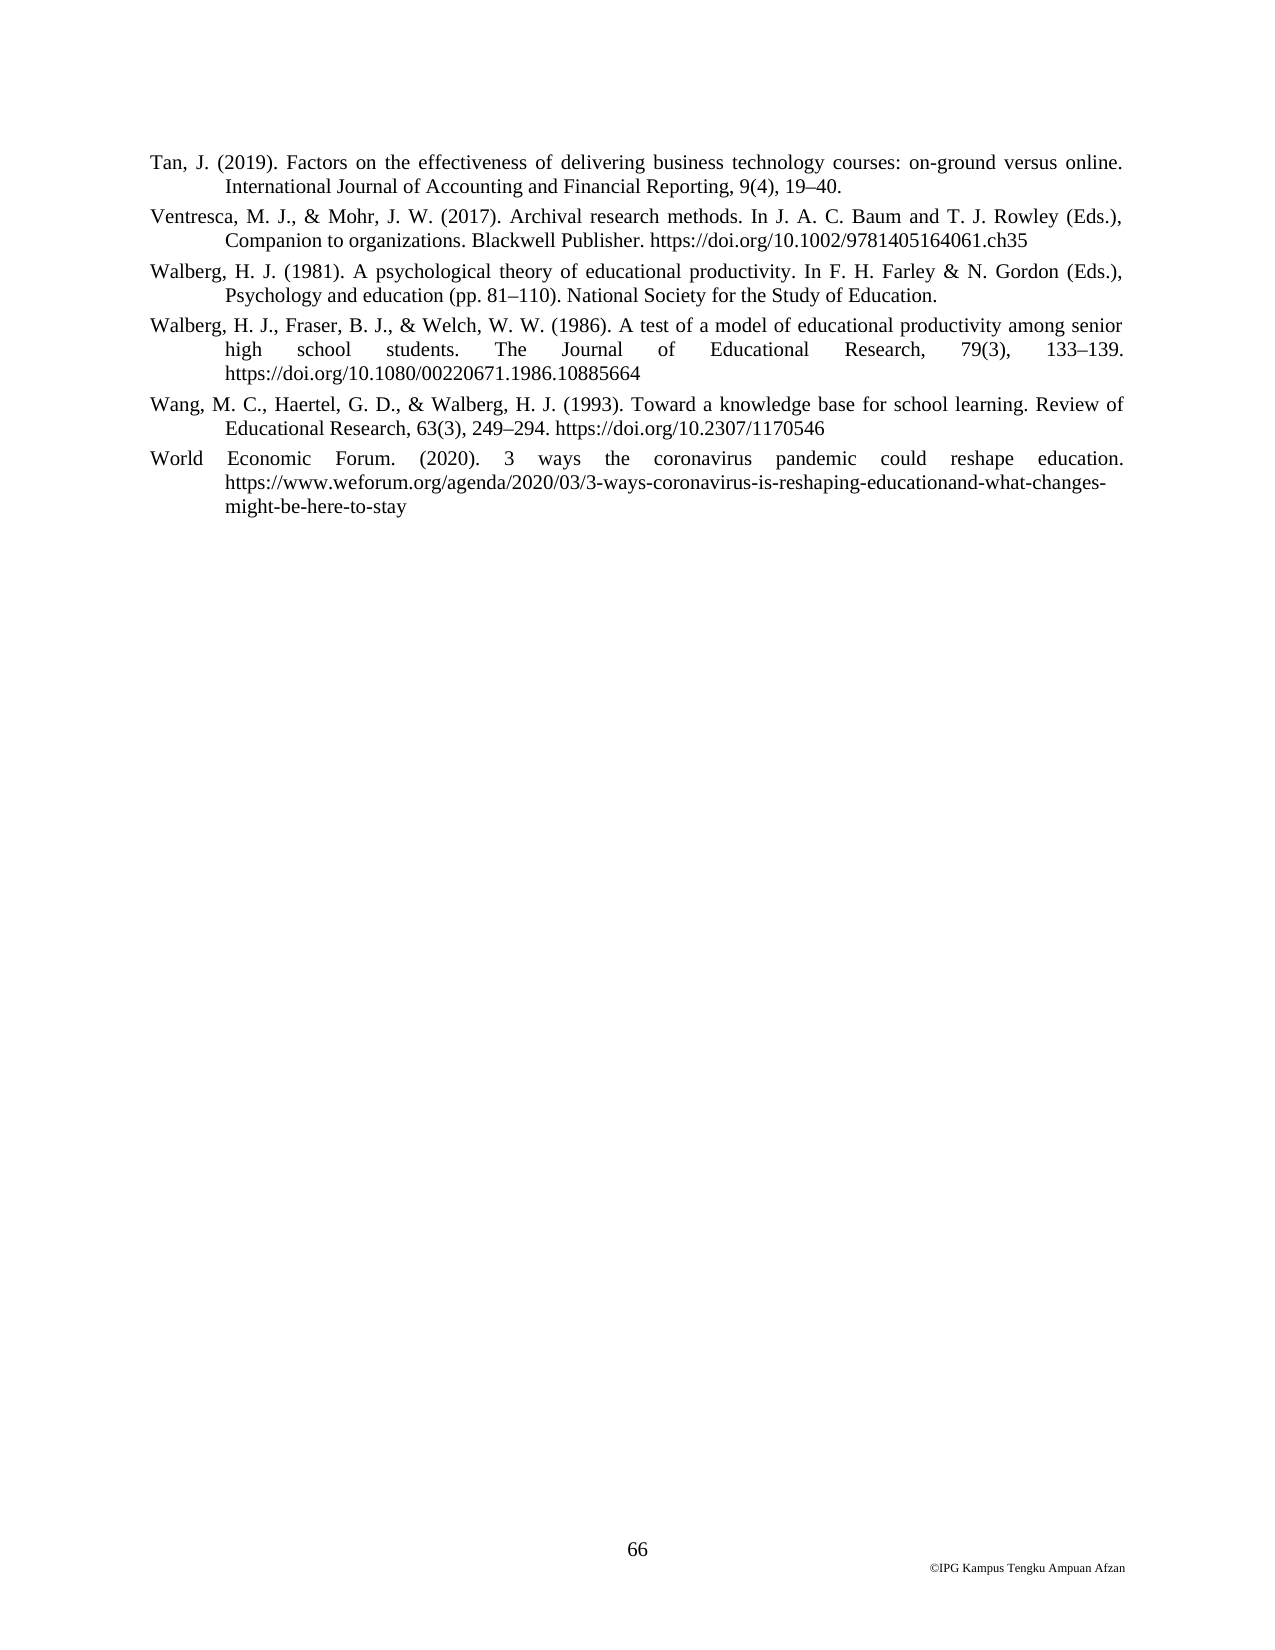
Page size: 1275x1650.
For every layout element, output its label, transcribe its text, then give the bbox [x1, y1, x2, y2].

text World Economic Forum. (2020). 3 ways the coronavirus pandemic could reshape education. https://www.weforum.org/agenda/2020/03/3-ways-coronavirus-is-reshaping-educationand-what-changes-might-be-here-to-stay [150, 446, 1125, 518]
text Wang, M. C., Haertel, G. D., & Walberg, H. J. (1993). Toward a knowledge base for school learning. Review of Educational Research, 63(3), 249–294. https://doi.org/10.2307/1170546 [150, 392, 1125, 440]
text Ventresca, M. J., & Mohr, J. W. (2017). Archival research methods. In J. A. C. Baum and T. J. Rowley (Eds.), Companion to organizations. Blackwell Publisher. https://doi.org/10.1002/9781405164061.ch35 [150, 204, 1125, 252]
text Walberg, H. J., Fraser, B. J., & Welch, W. W. (1986). A test of a model of educational productivity among senior high school students. The Journal of Educational Research, 79(3), 133–139. https://doi.org/10.1080/00220671.1986.10885664 [150, 313, 1125, 385]
text Tan, J. (2019). Factors on the effectiveness of delivering business technology courses: on-ground versus online. International Journal of Accounting and Financial Reporting, 9(4), 19–40. [150, 150, 1125, 198]
text Walberg, H. J. (1981). A psychological theory of educational productivity. In F. H. Farley & N. Gordon (Eds.), Psychology and education (pp. 81–110). National Society for the Study of Education. [150, 259, 1125, 307]
